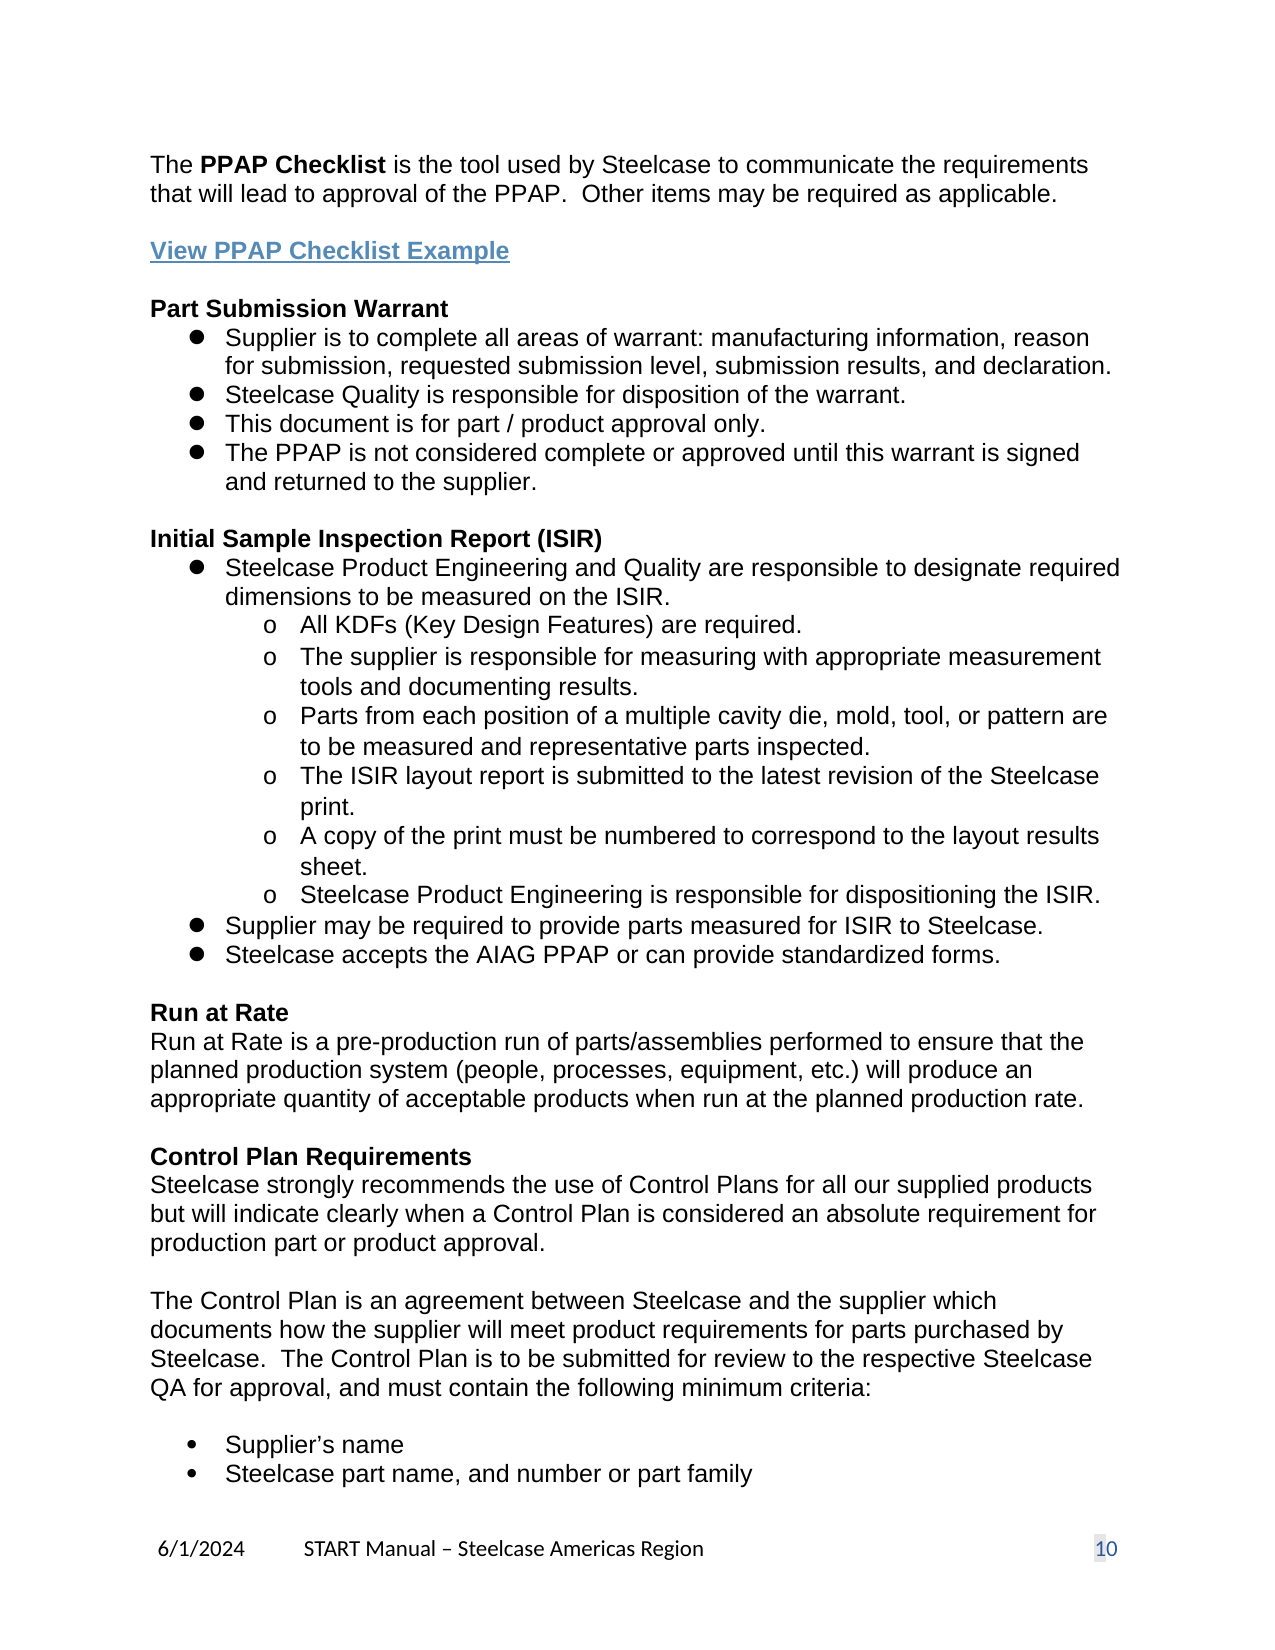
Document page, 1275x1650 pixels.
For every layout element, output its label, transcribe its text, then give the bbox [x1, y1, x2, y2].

list Steelcase part name, and number or part family [187, 1459, 1125, 1488]
text Part Submission Warrant [150, 294, 1125, 322]
list The ISIR layout report is submitted to the latest revision of the Steelcase print. [262, 761, 1125, 821]
list Steelcase Product Engineering is responsible for dispositioning the ISIR. [262, 880, 1125, 911]
text Control Plan Requirements [150, 1142, 1125, 1170]
text Steelcase strongly recommends the use of Control Plans for all our supplied products but will indicate clearly when a Control Plan is considered an absolute requirement for production part or product approval. [150, 1170, 1125, 1257]
list Steelcase accepts the AIAG PPAP or can provide standardized forms. [187, 940, 1125, 969]
list Supplier may be required to provide parts measured for ISIR to Steelcase. [187, 911, 1125, 940]
text Initial Sample Inspection Report (ISIR) [150, 524, 1125, 553]
text Run at Rate is a pre-production run of parts/assemblies performed to ensure that the planned production system (people, processes, equipment, etc.) will produce an appropriate quantity of acceptable products when run at the planned production rate. [150, 1027, 1125, 1113]
text Run at Rate [150, 998, 1125, 1027]
list Parts from each position of a multiple cavity die, mold, tool, or pattern are to be measured and representative parts inspected. [262, 701, 1125, 761]
list Steelcase Quality is responsible for disposition of the warrant. [187, 380, 1125, 409]
list This document is for part / product approval only. [187, 409, 1125, 438]
text The PPAP Checklist is the tool used by Steelcase to communicate the requirements that will lead to approval of the PPAP. Other items may be required as applicable. [150, 150, 1125, 207]
list Steelcase Product Engineering and Quality are responsible to designate required dimensions to be measured on the ISIR. [187, 553, 1125, 611]
list Supplier is to complete all areas of warrant: manufacturing information, reason for submission, requested submission level, submission results, and declaration. [187, 322, 1125, 380]
list The PPAP is not considered complete or approved until this warrant is signed and returned to the supplier. [187, 438, 1125, 495]
text The Control Plan is an agreement between Steelcase and the supplier which documents how the supplier will meet product requirements for parts purchased by Steelcase. The Control Plan is to be submitted for review to the respective Steelcase QA for approval, and must contain the following minimum criteria: [150, 1286, 1125, 1401]
list All KDFs (Key Design Features) are required. [262, 611, 1125, 641]
list Supplier’s name [187, 1430, 1125, 1459]
list A copy of the print must be numbered to correspond to the layout results sheet. [262, 821, 1125, 880]
text View PPAP Checklist Example [150, 236, 1125, 265]
list The supplier is responsible for measuring with appropriate measurement tools and documenting results. [262, 641, 1125, 701]
